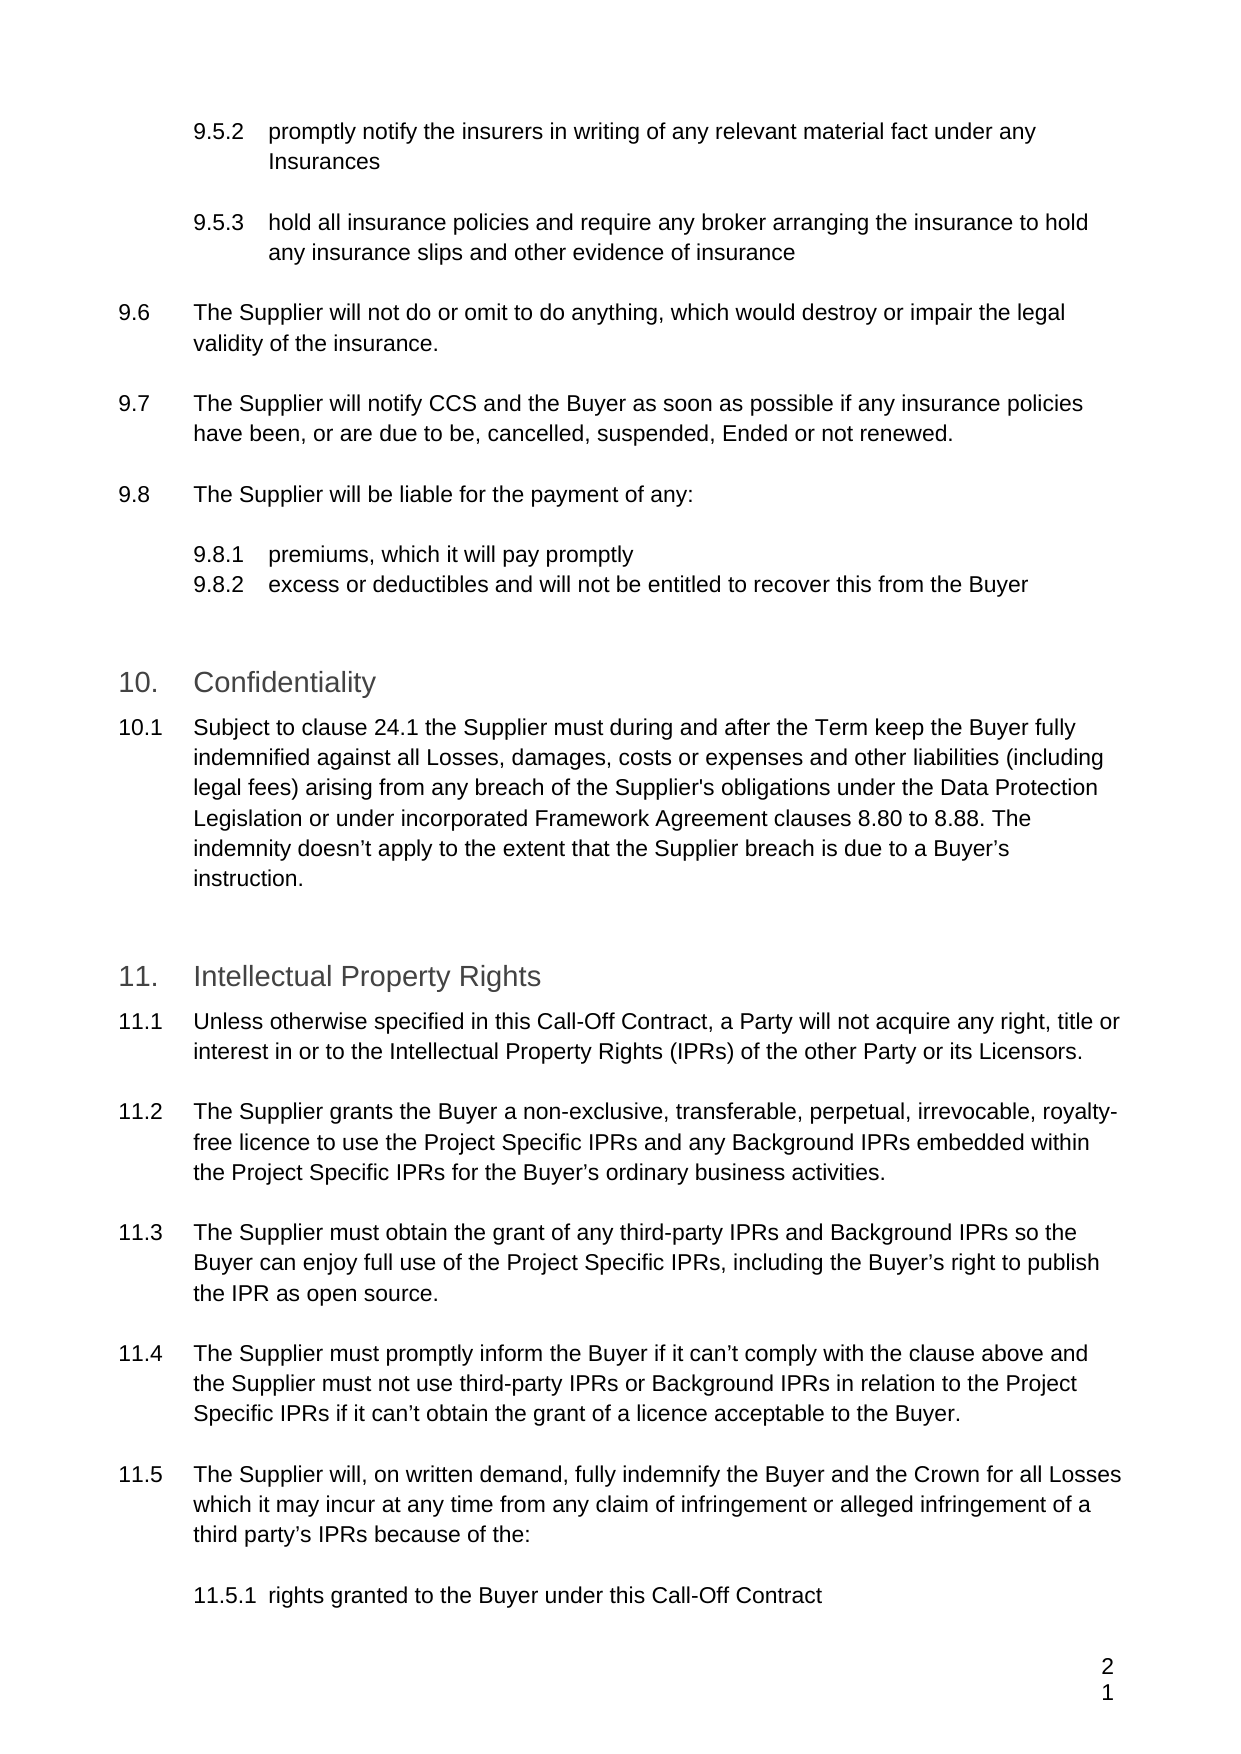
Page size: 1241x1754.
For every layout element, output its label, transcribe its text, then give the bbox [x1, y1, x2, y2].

text 11.4 The Supplier must promptly inform the Buyer if it can’t comply with the clause above and the Supplier must not use third-party IPRs or Background IPRs in relation to the Project Specific IPRs if it can’t obtain the grant of a licence acceptable to the Buyer. [118, 1340, 1122, 1427]
subtitle 11. Intellectual Property Rights [118, 959, 1122, 992]
subtitle 10. Confidentiality [118, 665, 1122, 698]
text 11.1 Unless otherwise specified in this Call-Off Contract, a Party will not acquire any right, title or interest in or to the Intellectual Property Rights (IPRs) of the other Party or its Licensors. [118, 1008, 1122, 1064]
text 9.7 The Supplier will notify CCS and the Buyer as soon as possible if any insurance policies have been, or are due to be, cancelled, suspended, Ended or not renewed. [118, 390, 1122, 447]
text 11.3 The Supplier must obtain the grant of any third-party IPRs and Background IPRs so the Buyer can enjoy full use of the Project Specific IPRs, including the Buyer’s right to publish the IPR as open source. [118, 1219, 1122, 1306]
text 10.1 Subject to clause 24.1 the Supplier must during and after the Term keep the Buyer fully indemnified against all Losses, damages, costs or expenses and other liabilities (including legal fees) arising from any breach of the Supplier's obligations under the Data Protection Legislation or under incorporated Framework Agreement clauses 8.80 to 8.88. The indemnity doesn’t apply to the extent that the Supplier breach is due to a Buyer’s instruction. [118, 714, 1122, 891]
text 9.6 The Supplier will not do or omit to do anything, which would destroy or impair the legal validity of the insurance. [118, 299, 1122, 356]
text 11.2 The Supplier grants the Buyer a non-exclusive, transferable, perpetual, irrevocable, royalty-free licence to use the Project Specific IPRs and any Background IPRs embedded within the Project Specific IPRs for the Buyer’s ordinary business activities. [118, 1098, 1122, 1185]
text 9.8.2 excess or deductibles and will not be entitled to recover this from the Buyer [118, 571, 1122, 598]
text 11.5 The Supplier will, on written demand, fully indemnify the Buyer and the Crown for all Losses which it may incur at any time from any claim of infringement or alleged infringement of a third party’s IPRs because of the: [118, 1461, 1122, 1548]
text 11.5.1 rights granted to the Buyer under this Call-Off Contract [118, 1582, 1122, 1608]
text 9.5.3 hold all insurance policies and require any broker arranging the insurance to hold any insurance slips and other evidence of insurance [193, 209, 1122, 265]
text 9.8 The Supplier will be liable for the payment of any: [118, 481, 1122, 507]
text 9.5.2 promptly notify the insurers in writing of any relevant material fact under any Insurances [193, 118, 1122, 175]
text 9.8.1 premiums, which it will pay promptly [118, 541, 1122, 567]
